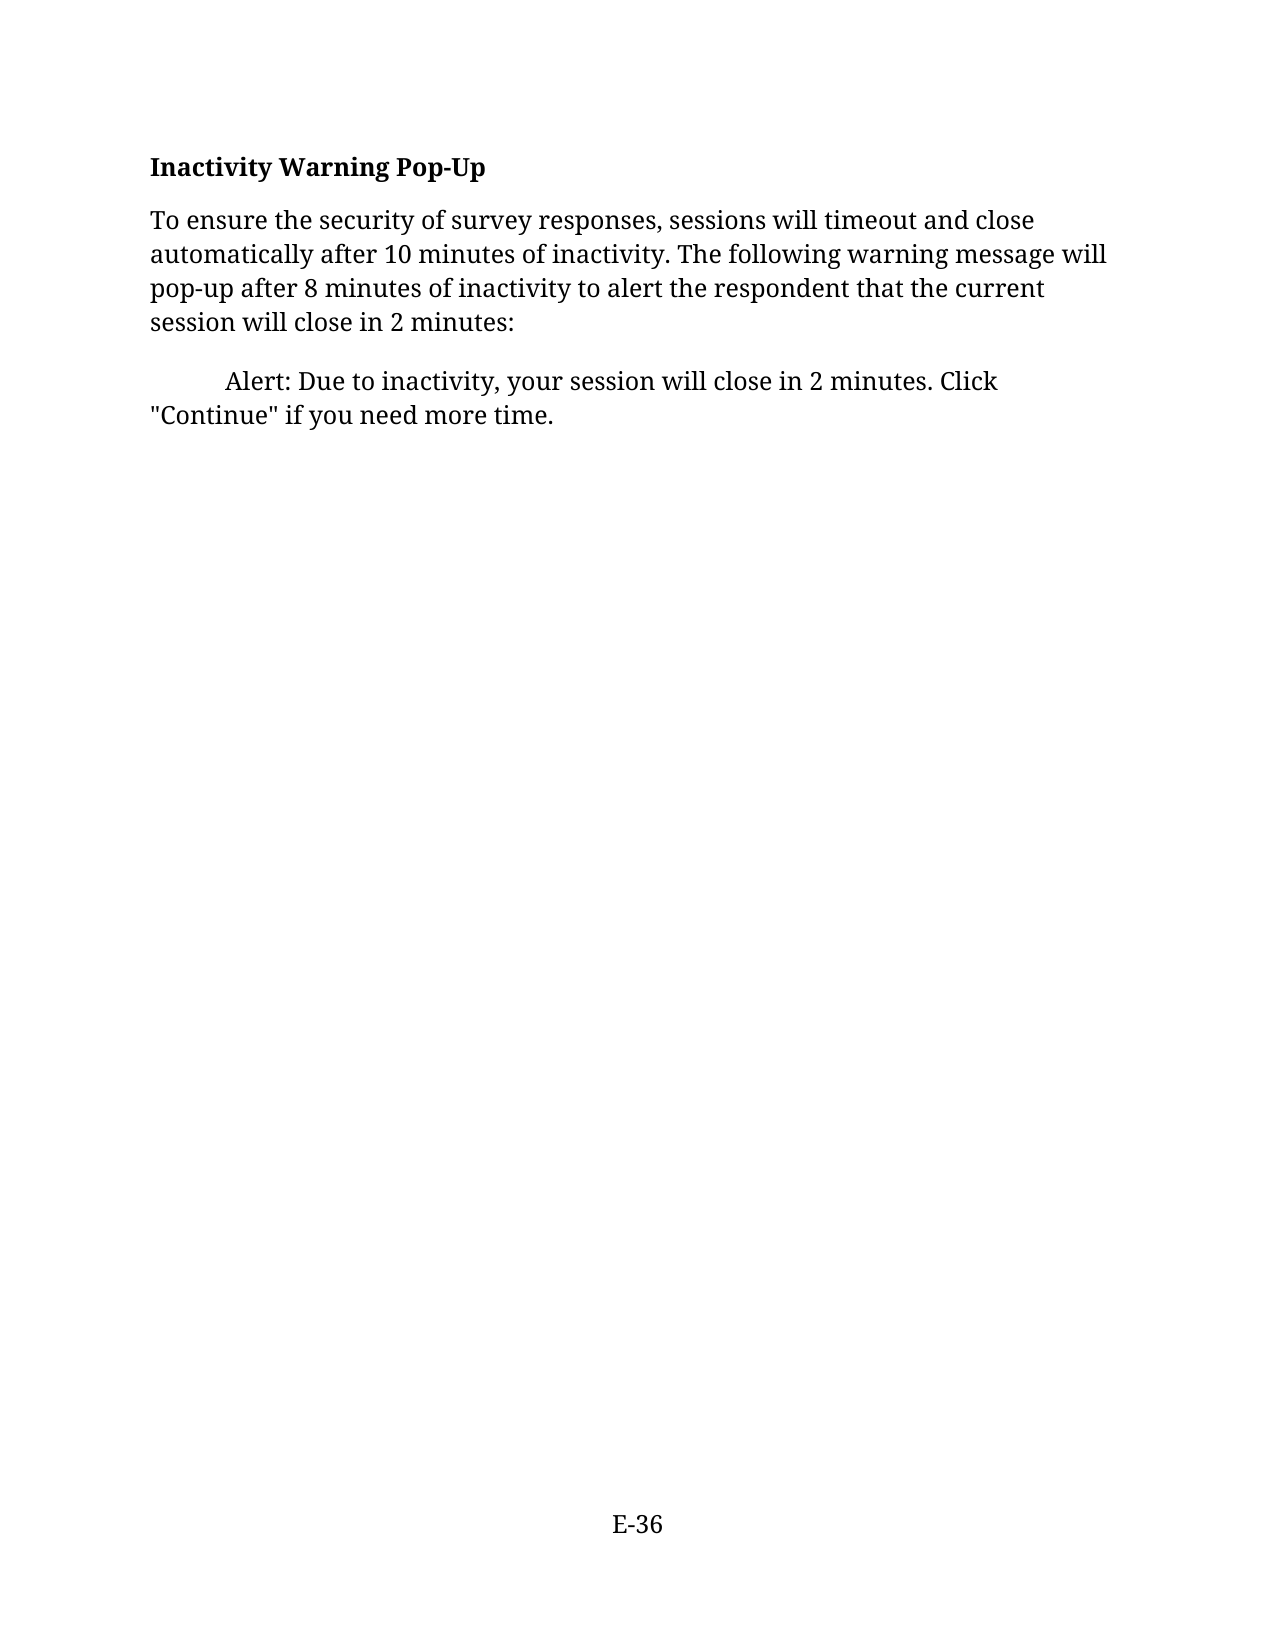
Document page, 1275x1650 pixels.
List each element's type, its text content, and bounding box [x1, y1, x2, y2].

text To ensure the security of survey responses, sessions will timeout and close automatically after 10 minutes of inactivity. The following warning message will pop-up after 8 minutes of inactivity to alert the respondent that the current session will close in 2 minutes: [150, 203, 1125, 339]
text Inactivity Warning Pop-Up [150, 150, 1125, 184]
text Alert: Due to inactivity, your session will close in 2 minutes. Click "Continue" if you need more time. [150, 364, 1125, 432]
